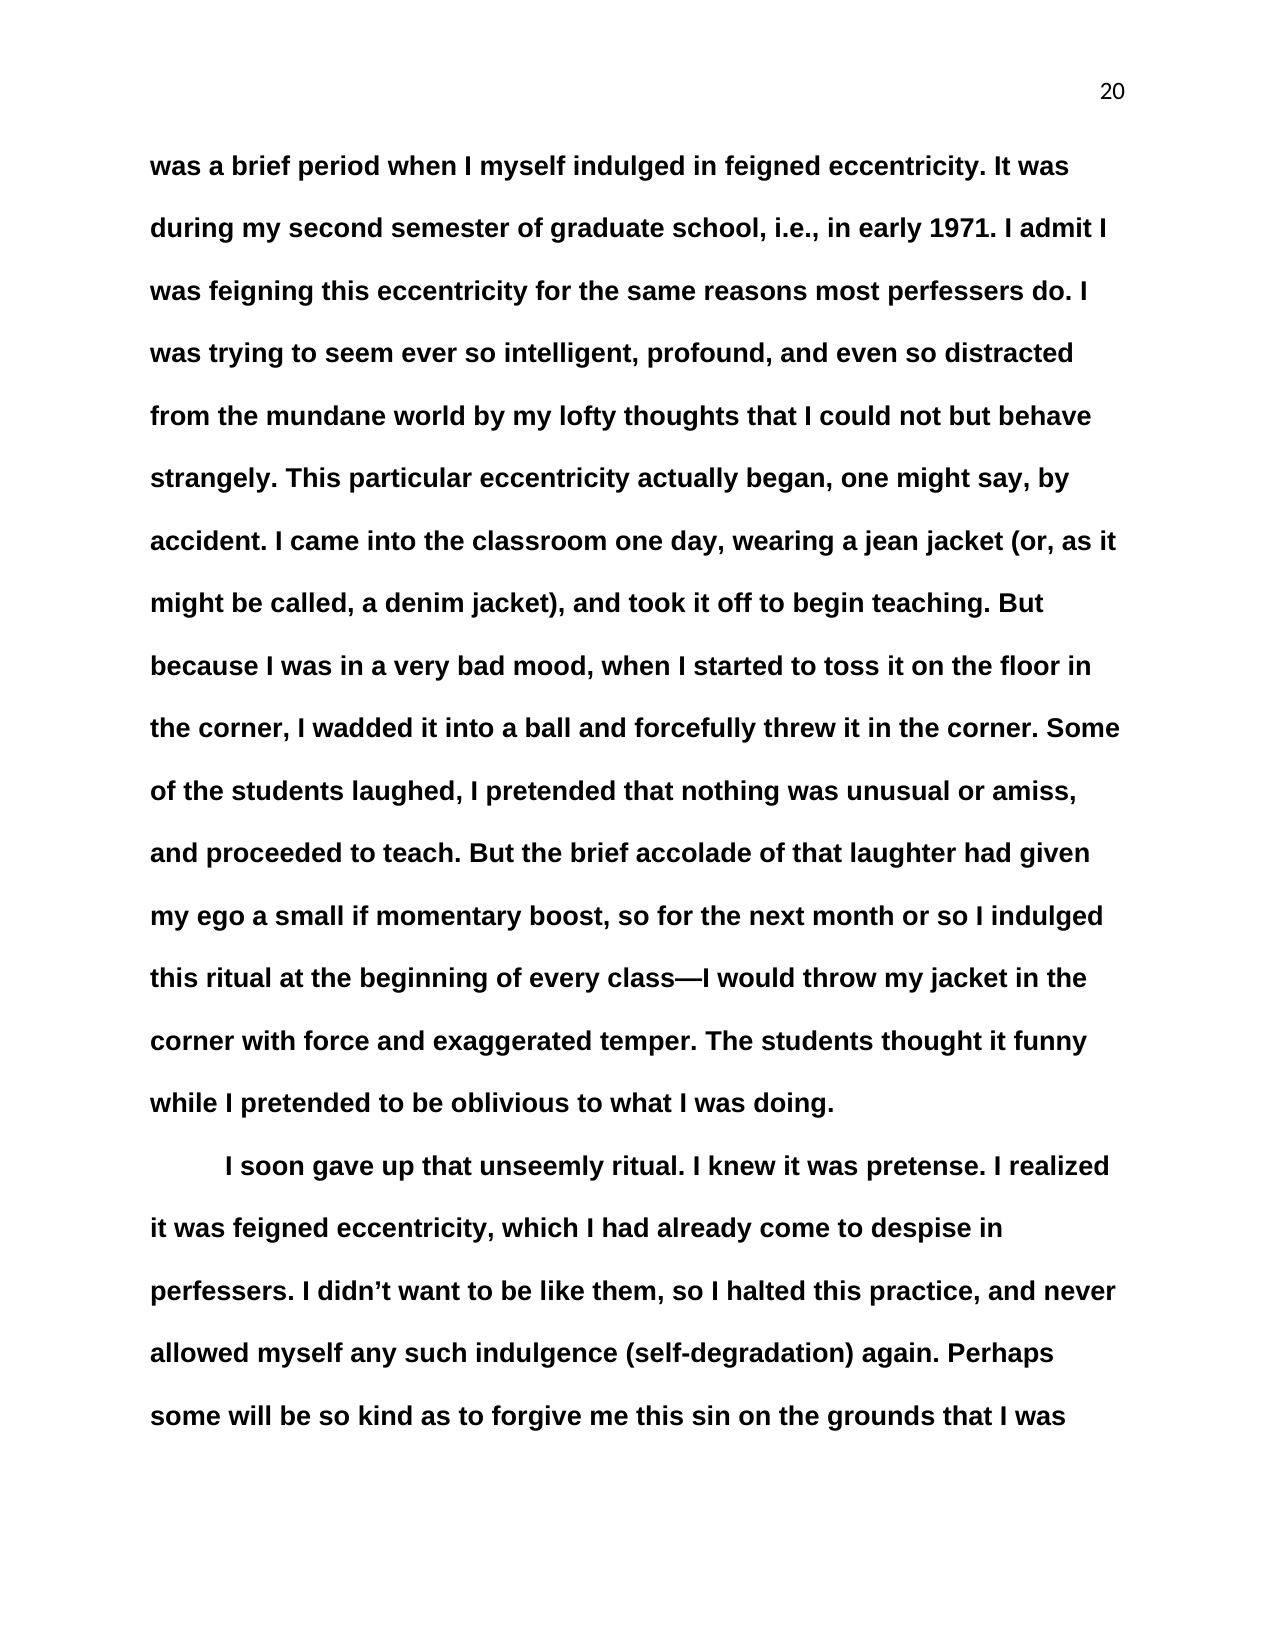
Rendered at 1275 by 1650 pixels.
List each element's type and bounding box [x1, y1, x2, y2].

text [150, 1150, 1125, 1431]
text [150, 150, 1125, 1119]
